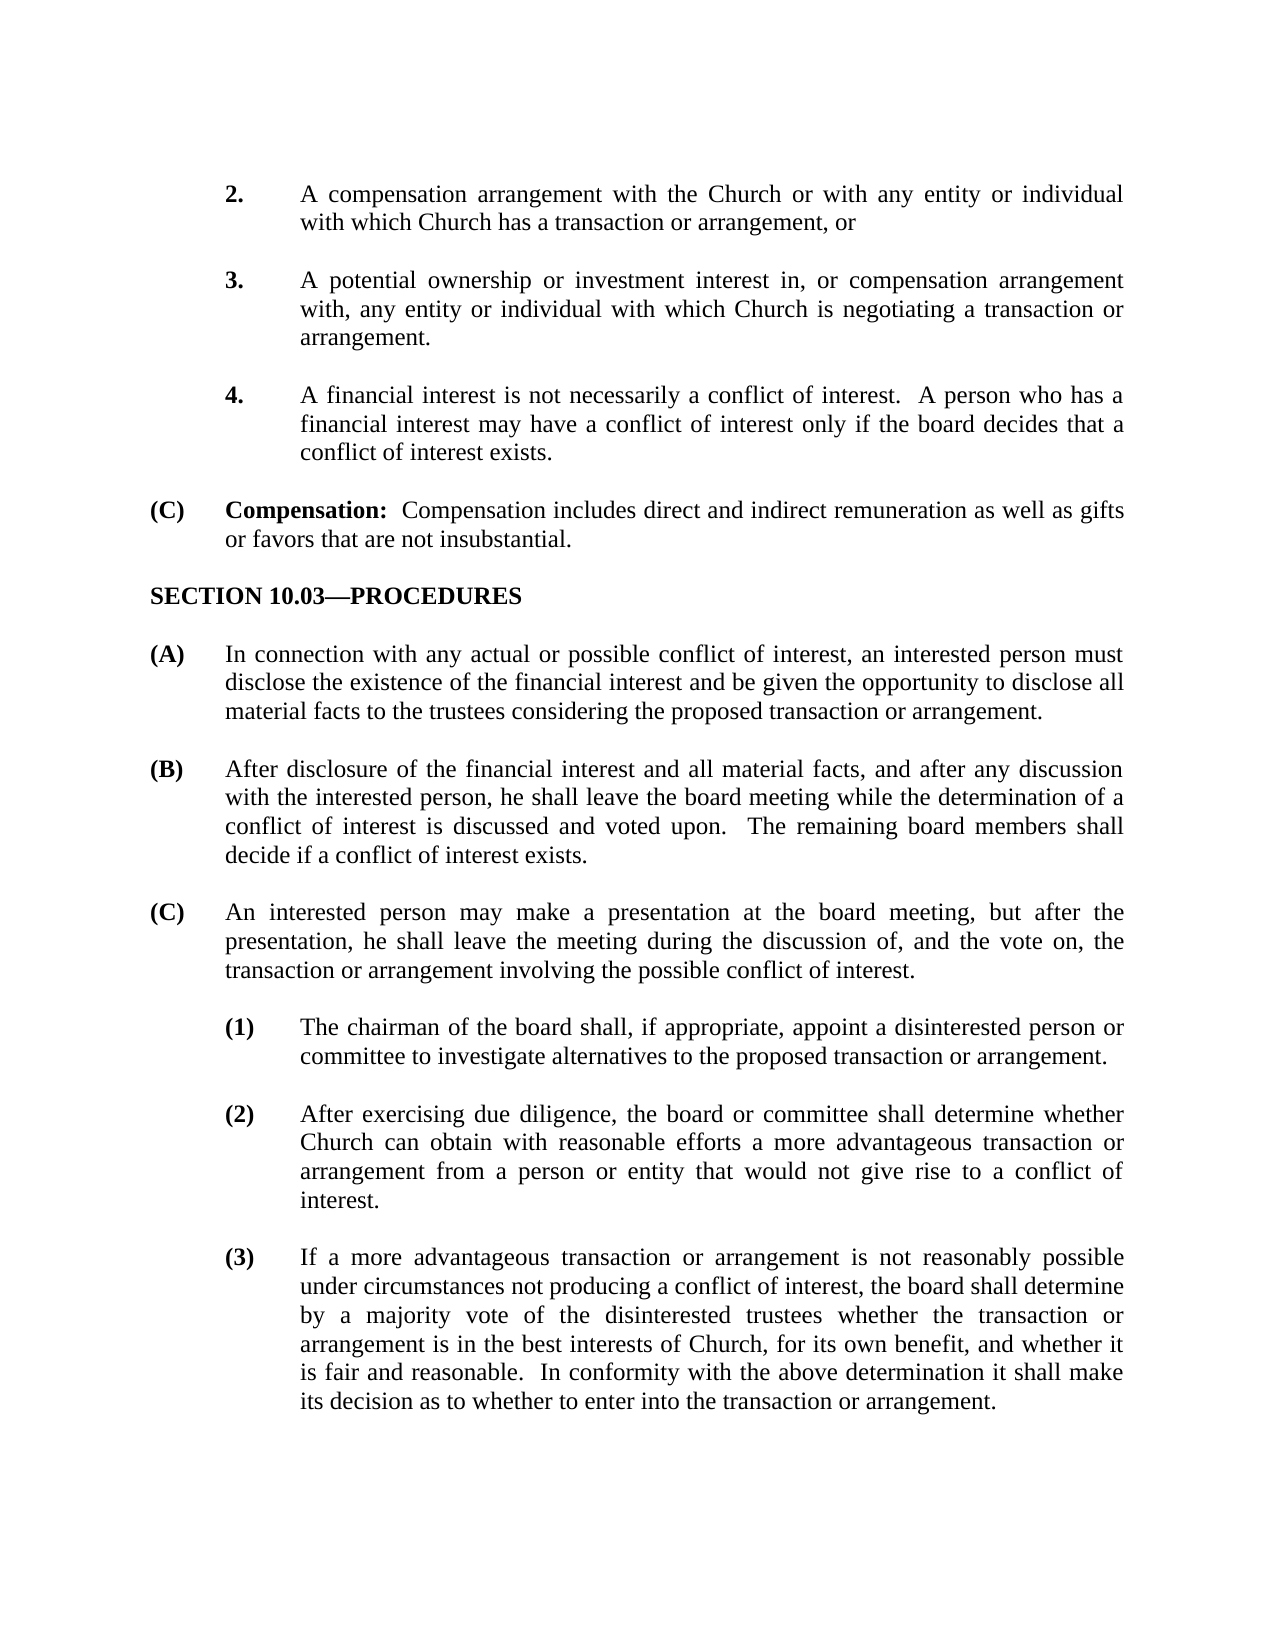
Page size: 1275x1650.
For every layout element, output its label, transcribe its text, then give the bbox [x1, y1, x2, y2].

text SECTION 10.03—PROCEDURES [150, 581, 1125, 610]
text (C) Compensation: Compensation includes direct and indirect remuneration as well as gifts or favors that are not insubstantial. [150, 495, 1125, 552]
text (3) If a more advantageous transaction or arrangement is not reasonably possible under circumstances not producing a conflict of interest, the board shall determine by a majority vote of the disinterested trustees whether the transaction or arrangement is in the best interests of Church, for its own benefit, and whether it is fair and reasonable. In conformity with the above determination it shall make its decision as to whether to enter into the transaction or arrangement. [225, 1242, 1125, 1415]
text (B) After disclosure of the financial interest and all material facts, and after any discussion with the interested person, he shall leave the board meeting while the determination of a conflict of interest is discussed and voted upon. The remaining board members shall decide if a conflict of interest exists. [150, 754, 1125, 869]
text (2) After exercising due diligence, the board or committee shall determine whether Church can obtain with reasonable efforts a more advantageous transaction or arrangement from a person or entity that would not give rise to a conflict of interest. [225, 1099, 1125, 1214]
text 2. A compensation arrangement with the Church or with any entity or individual with which Church has a transaction or arrangement, or [225, 179, 1125, 236]
text (1) The chairman of the board shall, if appropriate, appoint a disinterested person or committee to investigate alternatives to the proposed transaction or arrangement. [225, 1012, 1125, 1070]
text (C) An interested person may make a presentation at the board meeting, but after the presentation, he shall leave the meeting during the discussion of, and the vote on, the transaction or arrangement involving the possible conflict of interest. [150, 897, 1125, 984]
text 4. A financial interest is not necessarily a conflict of interest. A person who has a financial interest may have a conflict of interest only if the board decides that a conflict of interest exists. [225, 380, 1125, 466]
text 3. A potential ownership or investment interest in, or compensation arrangement with, any entity or individual with which Church is negotiating a transaction or arrangement. [225, 265, 1125, 351]
text (A) In connection with any actual or possible conflict of interest, an interested person must disclose the existence of the financial interest and be given the opportunity to disclose all material facts to the trustees considering the proposed transaction or arrangement. [150, 639, 1125, 725]
